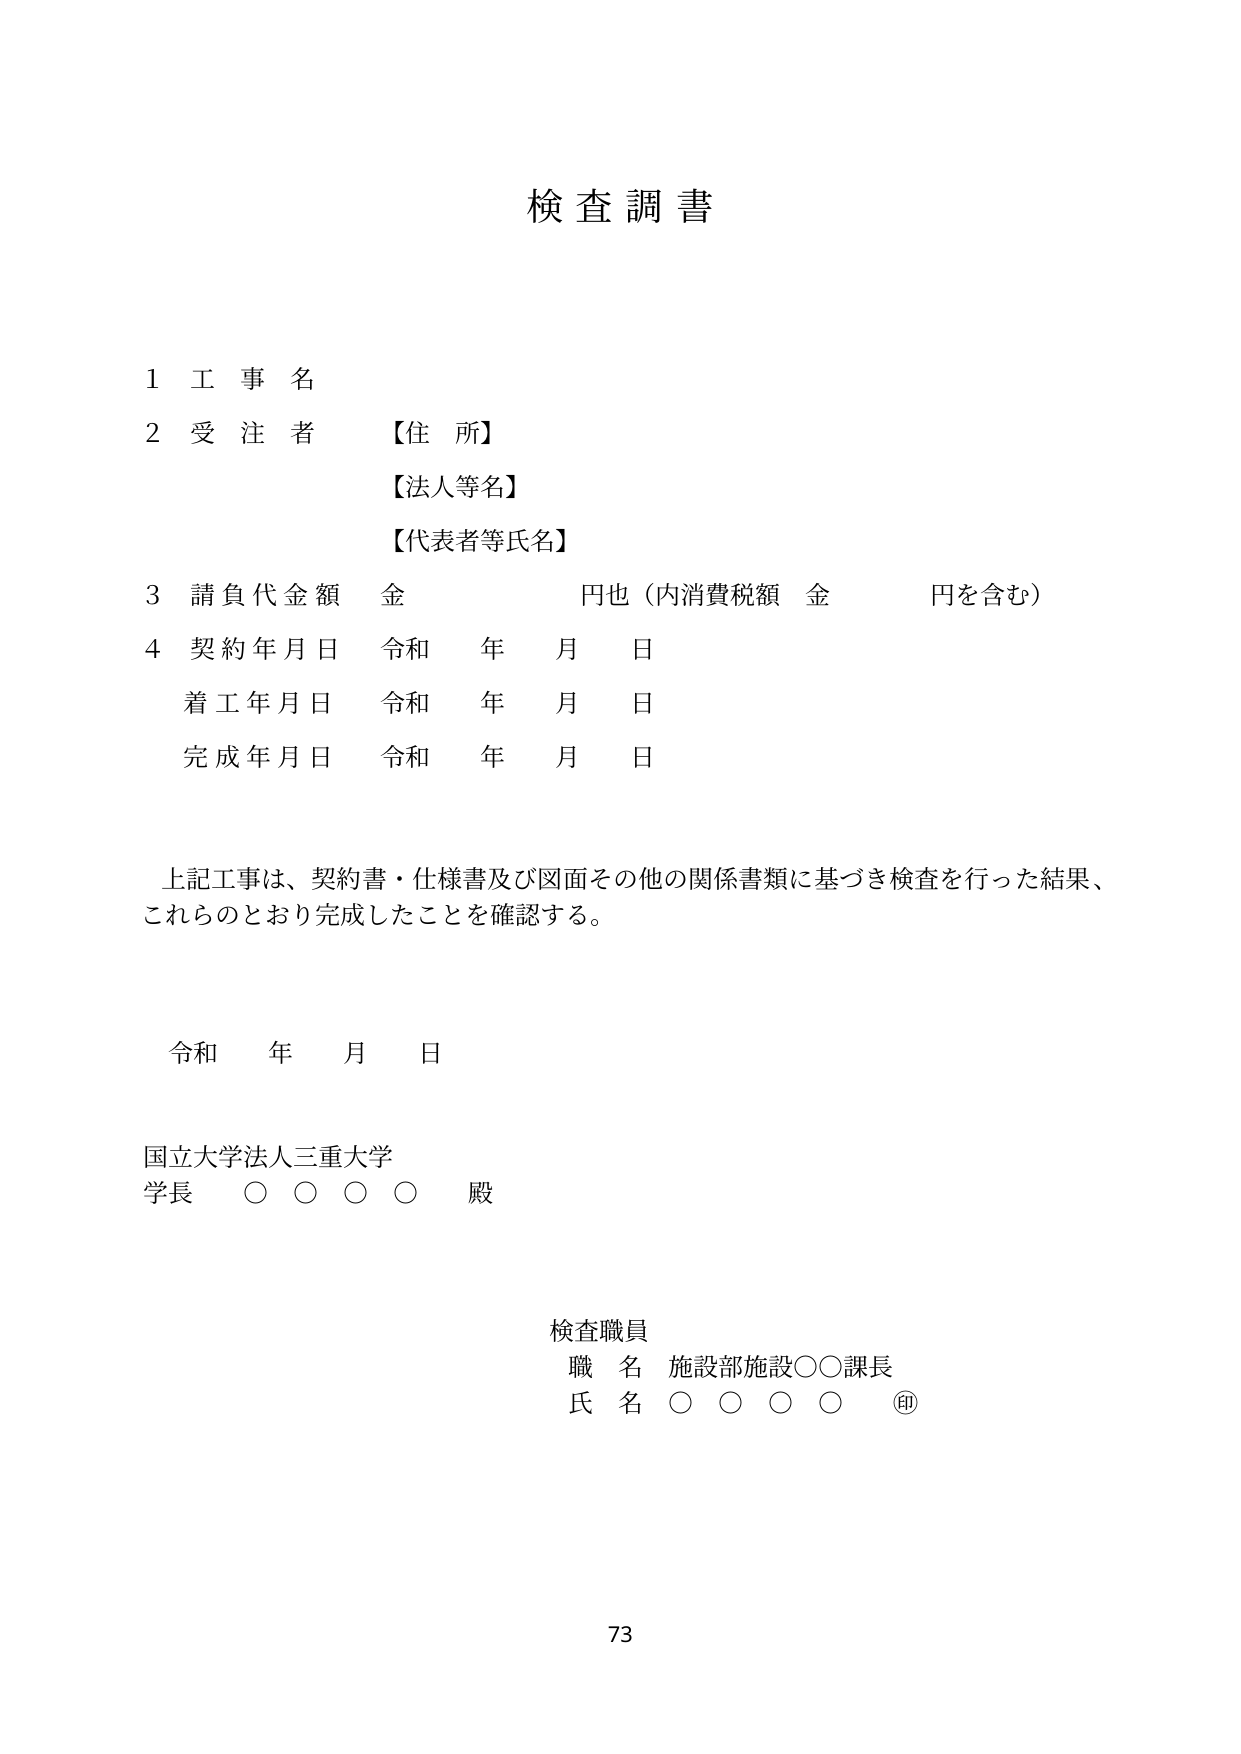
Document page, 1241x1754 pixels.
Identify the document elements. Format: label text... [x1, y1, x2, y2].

text 国立大学法人三重大学 [118, 1138, 1121, 1174]
text 検査調書 [118, 177, 1121, 231]
text 職 名 施設部施設○○課長 [568, 1348, 1121, 1384]
text 学長 ○ ○ ○ ○ 殿 [118, 1174, 1121, 1210]
text 検査職員 [549, 1312, 1121, 1348]
text 上記工事は、契約書・仕様書及び図面その他の関係書類に基づき検査を行った結果、これらのとおり完成したことを確認する。 [140, 860, 1093, 932]
text ２ 受注者 【住所】 [140, 414, 1093, 450]
text １ 工事名 [140, 360, 1093, 396]
text 【法人等名】 [381, 468, 1093, 504]
text 氏 名 ○ ○ ○ ○ ㊞ [568, 1384, 1121, 1420]
text 着工年月日 令和 年 月 日 [184, 684, 1093, 719]
text 完成年月日 令和 年 月 日 [184, 738, 1093, 773]
text 【代表者等氏名】 [381, 522, 1093, 558]
text 令和 年 月 日 [118, 1034, 1121, 1070]
text ４ 契約年月日 令和 年 月 日 [140, 630, 1093, 666]
text ３ 請負代金額 金 円也（内消費税額 金 円を含む） [140, 576, 1093, 612]
